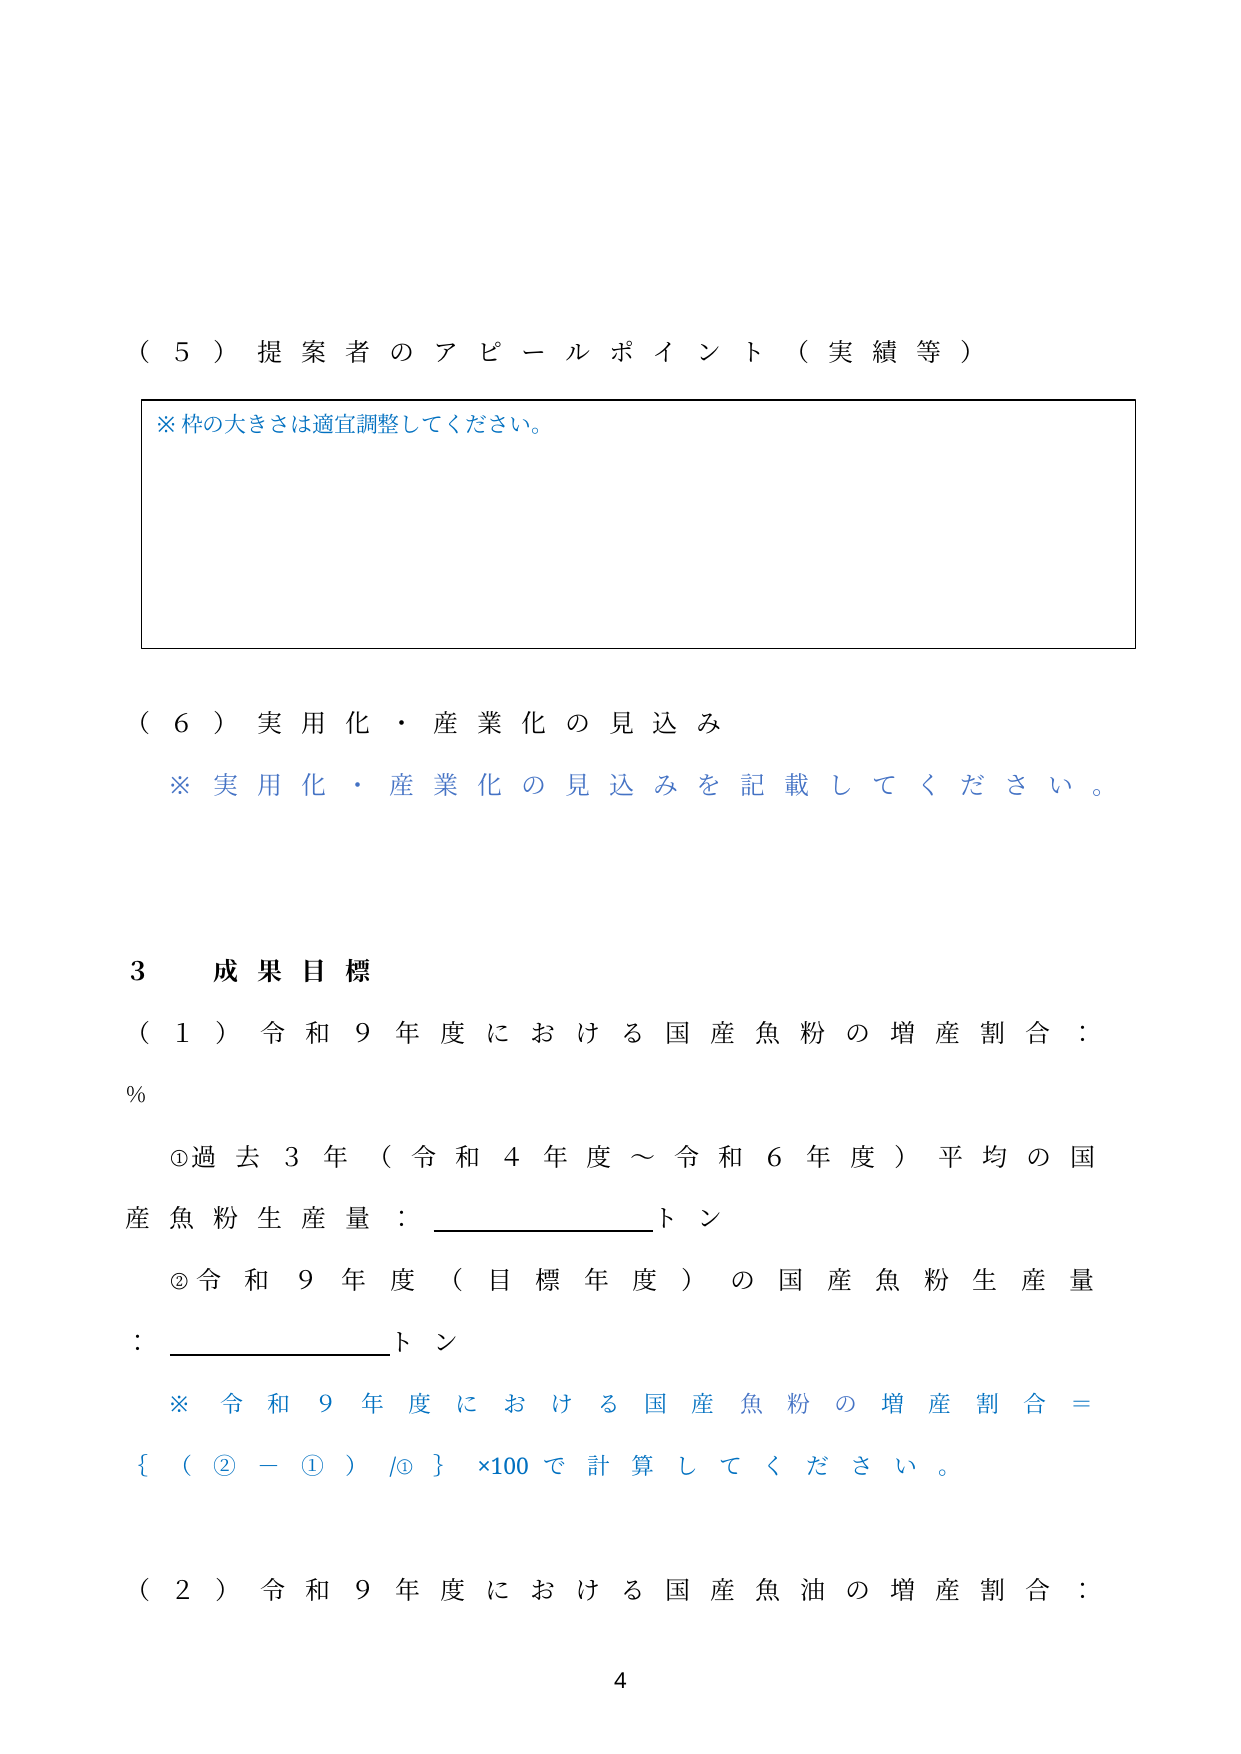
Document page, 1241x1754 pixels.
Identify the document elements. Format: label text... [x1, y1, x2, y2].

text ※ 令和９年度における国産魚粉の増産割合＝｛（②－①）/①｝×100で計算してください。 [126, 1372, 1114, 1496]
list 実用化・産業化の見込みを記載してください。 [169, 753, 1114, 815]
text （６）実用化・産業化の見込み [126, 691, 1114, 753]
text ３ 成果目標 [126, 939, 1114, 1001]
text ②令和９年度（目標年度）の国産魚粉生産量 ： トン [126, 1248, 1114, 1372]
text （５）提案者のアピールポイント（実績等） [126, 320, 1114, 382]
text ①過去３年（令和４年度～令和６年度）平均の国産魚粉生産量： トン [126, 1124, 1114, 1248]
text （１）令和９年度における国産魚粉の増産割合： ％ [126, 1001, 1114, 1124]
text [126, 1557, 1114, 1619]
